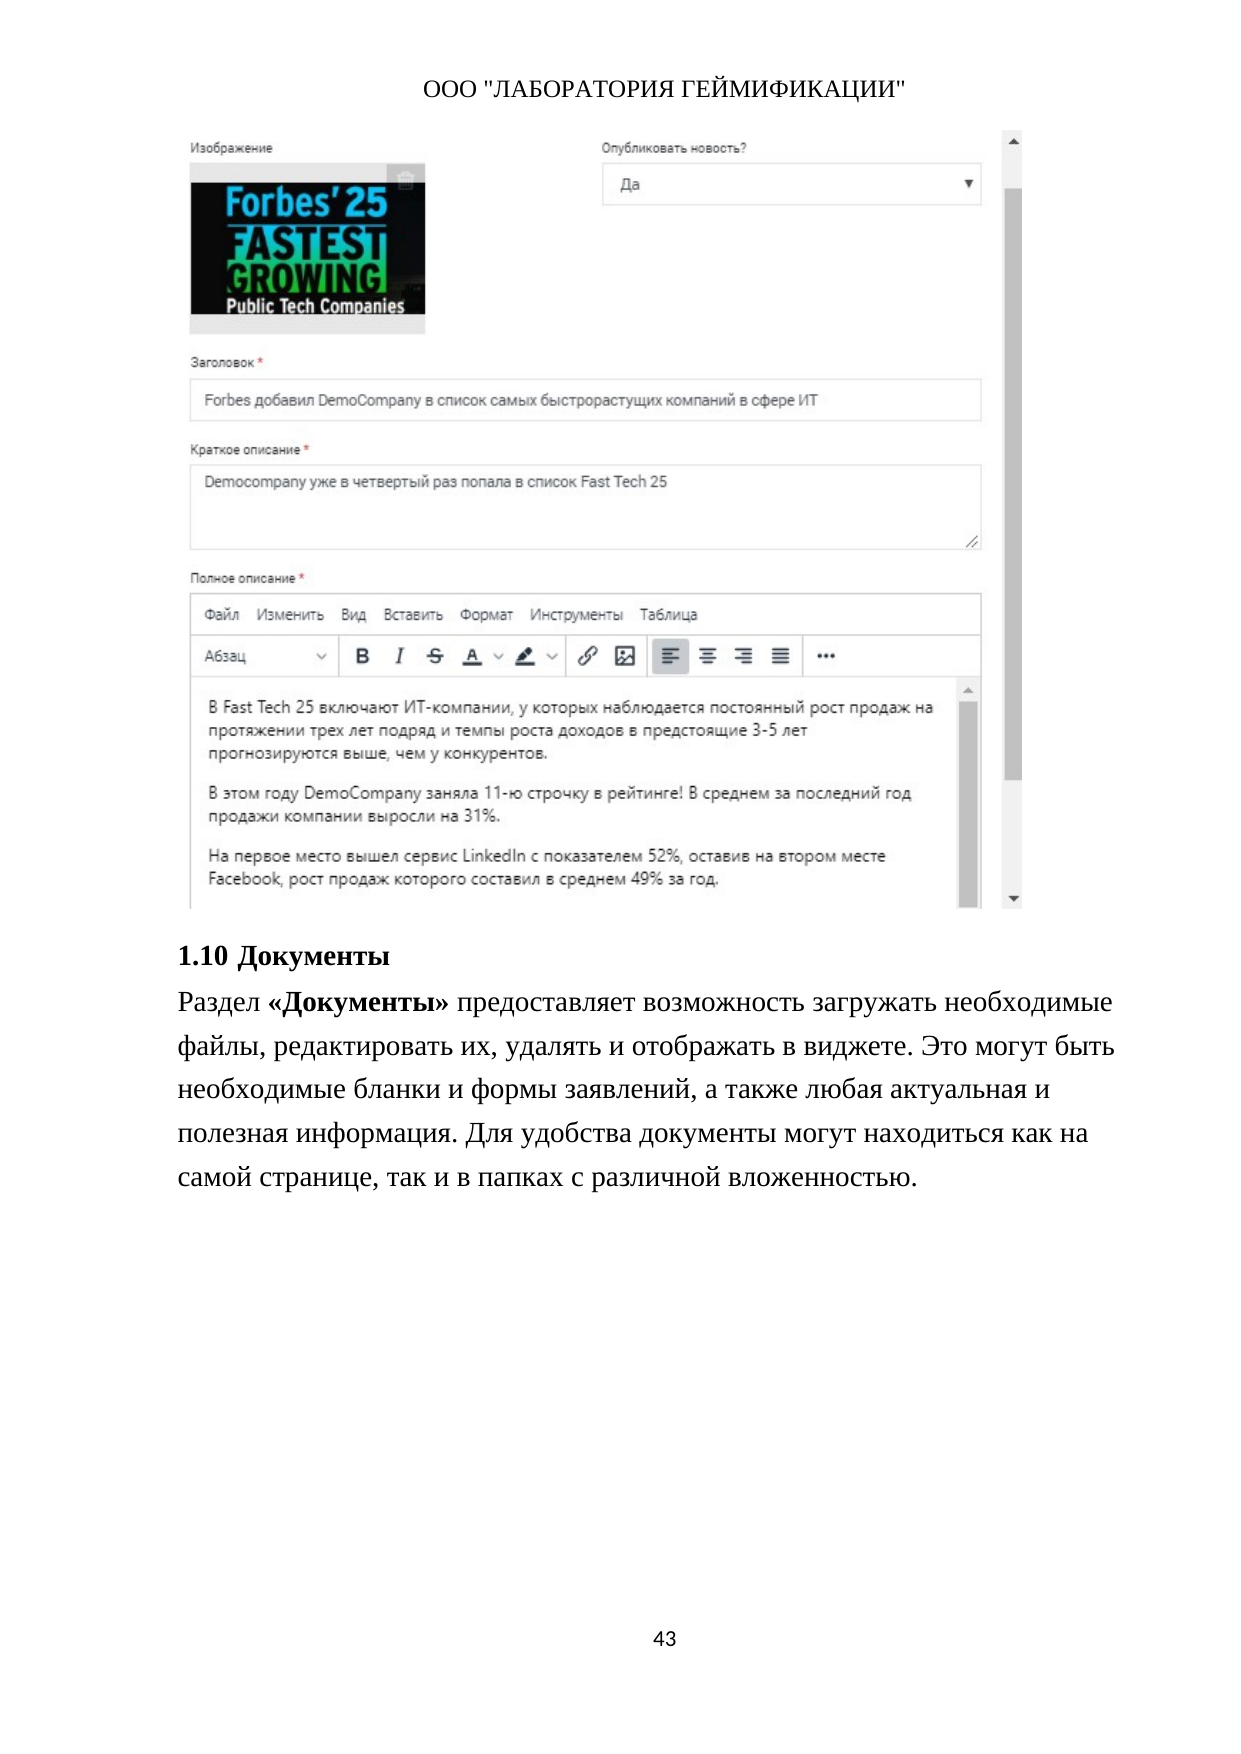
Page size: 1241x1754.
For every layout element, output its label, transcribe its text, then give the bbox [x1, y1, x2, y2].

subtitle Документы [177, 938, 1152, 971]
picture [177, 130, 1022, 909]
text Раздел «Документы» предоставляет возможность загружать необходимые файлы, редактировать их, удалять и отображать в виджете. Это могут быть необходимые бланки и формы заявлений, а также любая актуальная и полезная информация. Для удобства документы могут находиться как на самой странице, так и в папках с различной вложенностью. [177, 974, 1152, 1193]
